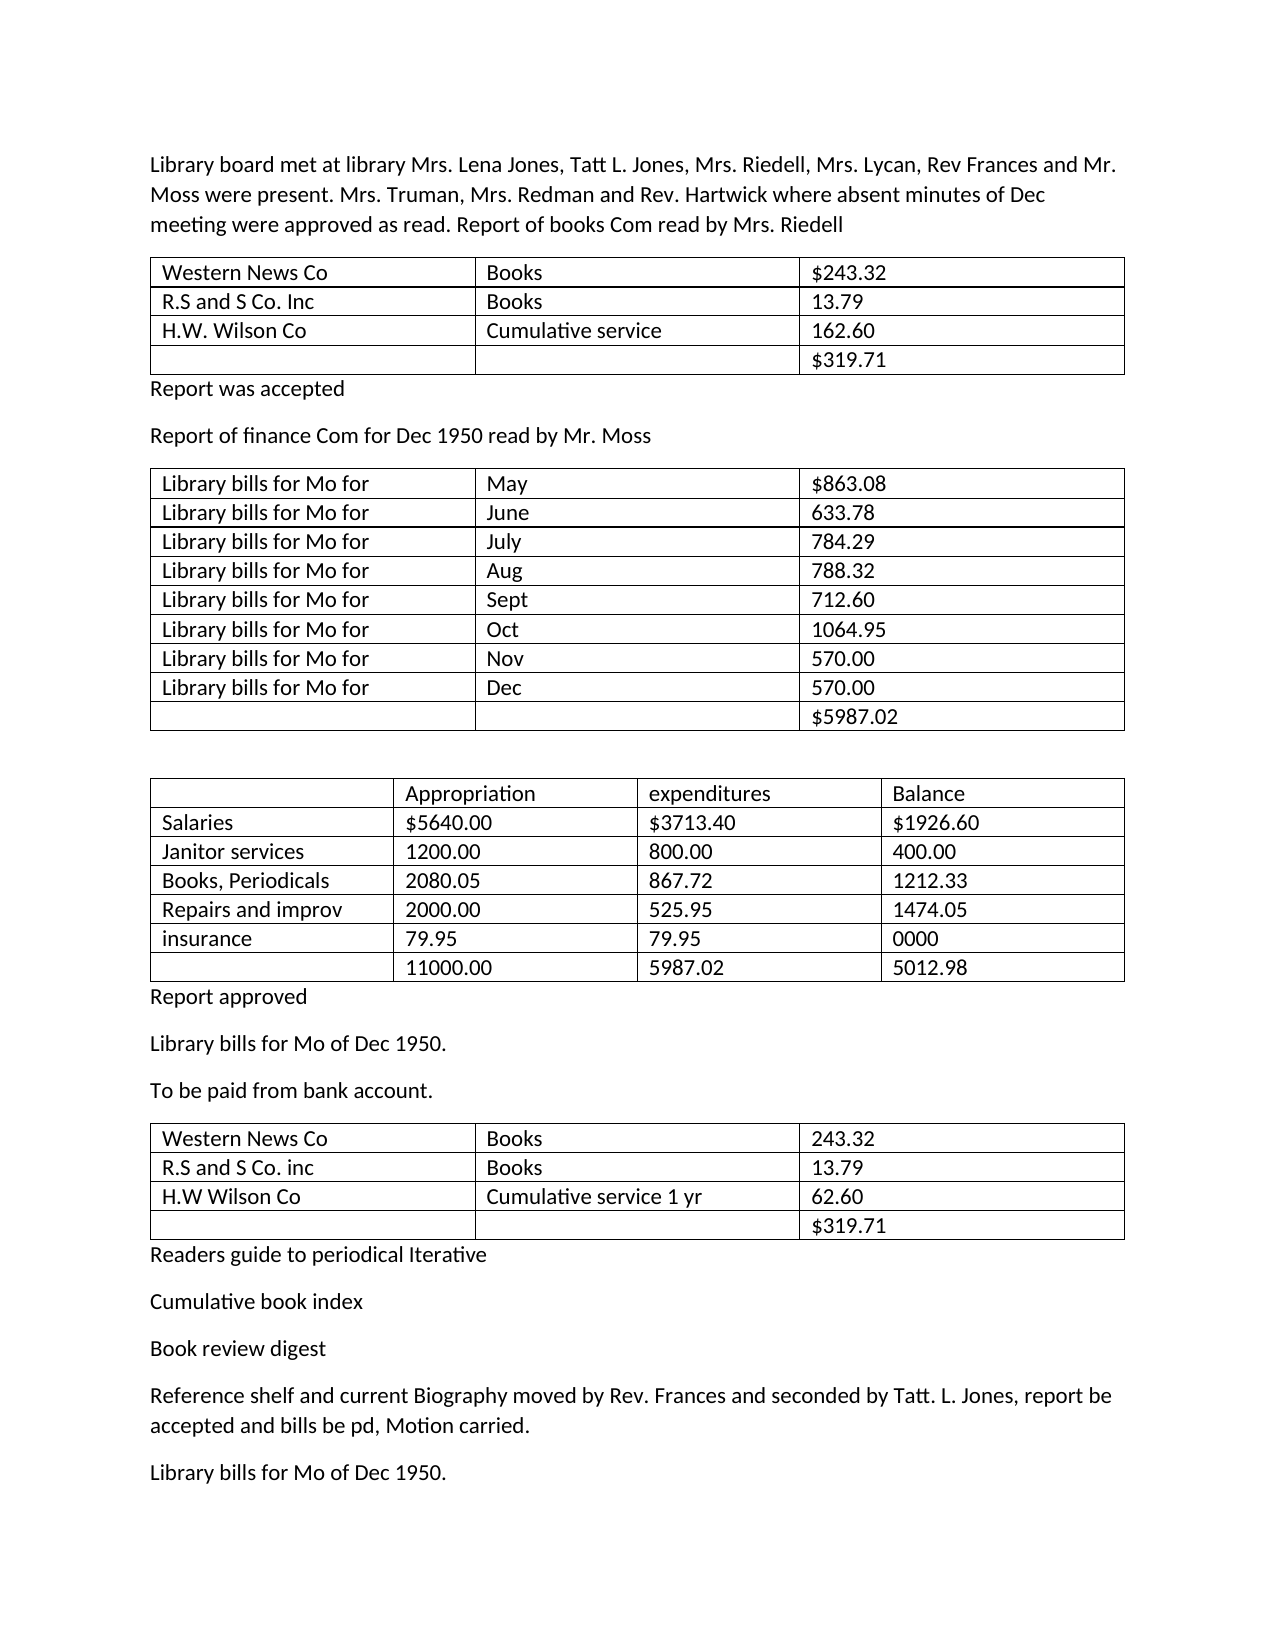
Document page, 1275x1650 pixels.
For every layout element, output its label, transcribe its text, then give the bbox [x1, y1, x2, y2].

table_cell H.W. Wilson Co [151, 316, 475, 344]
table_cell Books [476, 288, 799, 315]
table_cell 867.72 [638, 866, 881, 894]
table_cell Nov [476, 644, 799, 672]
table_cell 5987.02 [638, 953, 881, 981]
text Readers guide to periodical Iterative [150, 1240, 1125, 1268]
text Book review digest [150, 1334, 1125, 1362]
table_cell Sept [476, 586, 799, 614]
table_cell Books [476, 1153, 799, 1181]
table_cell Library bills for Mo for [151, 499, 475, 526]
table_cell Library bills for Mo for [151, 586, 475, 614]
table_cell 1064.95 [800, 615, 1124, 643]
table_cell 5012.98 [882, 953, 1124, 981]
table_cell 79.95 [638, 924, 881, 952]
table_header $863.08 [800, 469, 1124, 497]
table_cell H.W Wilson Co [151, 1182, 475, 1210]
table_cell 2080.05 [394, 866, 637, 894]
table_cell 11000.00 [394, 953, 637, 981]
table_cell 784.29 [800, 528, 1124, 556]
table_cell Oct [476, 615, 799, 643]
table_cell 525.95 [638, 895, 881, 923]
table_cell 0000 [882, 924, 1124, 952]
table_cell Salaries [151, 808, 393, 836]
text Report was accepted [150, 375, 1125, 403]
table_cell Repairs and improv [151, 895, 393, 923]
table_header Balance [882, 779, 1124, 807]
table_cell 570.00 [800, 673, 1124, 701]
table_cell 79.95 [394, 924, 637, 952]
table_cell $319.71 [800, 346, 1124, 373]
table_cell [476, 346, 799, 373]
table_header Library bills for Mo for [151, 469, 475, 497]
table_cell 162.60 [800, 316, 1124, 344]
table_cell Janitor services [151, 837, 393, 865]
table_cell [476, 1211, 799, 1239]
table_cell 570.00 [800, 644, 1124, 672]
table_cell Library bills for Mo for [151, 615, 475, 643]
table_header Western News Co [151, 258, 475, 286]
table_header May [476, 469, 799, 497]
table_header [151, 779, 393, 807]
table_cell Cumulative service [476, 316, 799, 344]
table_cell Library bills for Mo for [151, 644, 475, 672]
text Report of finance Com for Dec 1950 read by Mr. Moss [150, 421, 1125, 449]
table_header Appropriation [394, 779, 637, 807]
table_cell [151, 702, 475, 730]
table_header $243.32 [800, 258, 1124, 286]
table_cell Library bills for Mo for [151, 673, 475, 701]
table_cell Aug [476, 557, 799, 584]
table_cell 800.00 [638, 837, 881, 865]
table_cell Cumulative service 1 yr [476, 1182, 799, 1210]
table_cell [151, 346, 475, 373]
table_cell R.S and S Co. Inc [151, 288, 475, 315]
table_cell $5987.02 [800, 702, 1124, 730]
table_cell $3713.40 [638, 808, 881, 836]
table_header expenditures [638, 779, 881, 807]
text Reference shelf and current Biography moved by Rev. Frances and seconded by Tatt. L. Jones, report be accepted and bills be pd, Motion carried. [150, 1381, 1125, 1439]
text Report approved [150, 982, 1125, 1010]
table_header Western News Co [151, 1124, 475, 1152]
table_cell June [476, 499, 799, 526]
table_cell July [476, 528, 799, 556]
table_cell [151, 953, 393, 981]
table_cell 13.79 [800, 1153, 1124, 1181]
table_cell 13.79 [800, 288, 1124, 315]
table_cell 1200.00 [394, 837, 637, 865]
table_cell $1926.60 [882, 808, 1124, 836]
table_cell $5640.00 [394, 808, 637, 836]
table_header 243.32 [800, 1124, 1124, 1152]
table_cell $319.71 [800, 1211, 1124, 1239]
text Cumulative book index [150, 1287, 1125, 1315]
table_cell 1474.05 [882, 895, 1124, 923]
table_cell 633.78 [800, 499, 1124, 526]
text Library bills for Mo of Dec 1950. [150, 1029, 1125, 1057]
table_cell [476, 702, 799, 730]
table_cell 712.60 [800, 586, 1124, 614]
table_cell 788.32 [800, 557, 1124, 584]
text To be paid from bank account. [150, 1076, 1125, 1104]
table_cell Books, Periodicals [151, 866, 393, 894]
table_header Books [476, 258, 799, 286]
table_cell 2000.00 [394, 895, 637, 923]
table_cell 62.60 [800, 1182, 1124, 1210]
text Library board met at library Mrs. Lena Jones, Tatt L. Jones, Mrs. Riedell, Mrs. Lycan, Rev Frances and Mr. Moss were present. Mrs. Truman, Mrs. Redman and Rev. Hartwick where absent minutes of Dec meeting were approved as read. Report of books Com read by Mrs. Riedell [150, 150, 1125, 238]
table_cell 400.00 [882, 837, 1124, 865]
table_cell 1212.33 [882, 866, 1124, 894]
table_cell [151, 1211, 475, 1239]
table_cell Library bills for Mo for [151, 528, 475, 556]
table_header Books [476, 1124, 799, 1152]
text Library bills for Mo of Dec 1950. [150, 1458, 1125, 1486]
table_cell Dec [476, 673, 799, 701]
table_cell Library bills for Mo for [151, 557, 475, 584]
table_cell R.S and S Co. inc [151, 1153, 475, 1181]
table_cell insurance [151, 924, 393, 952]
